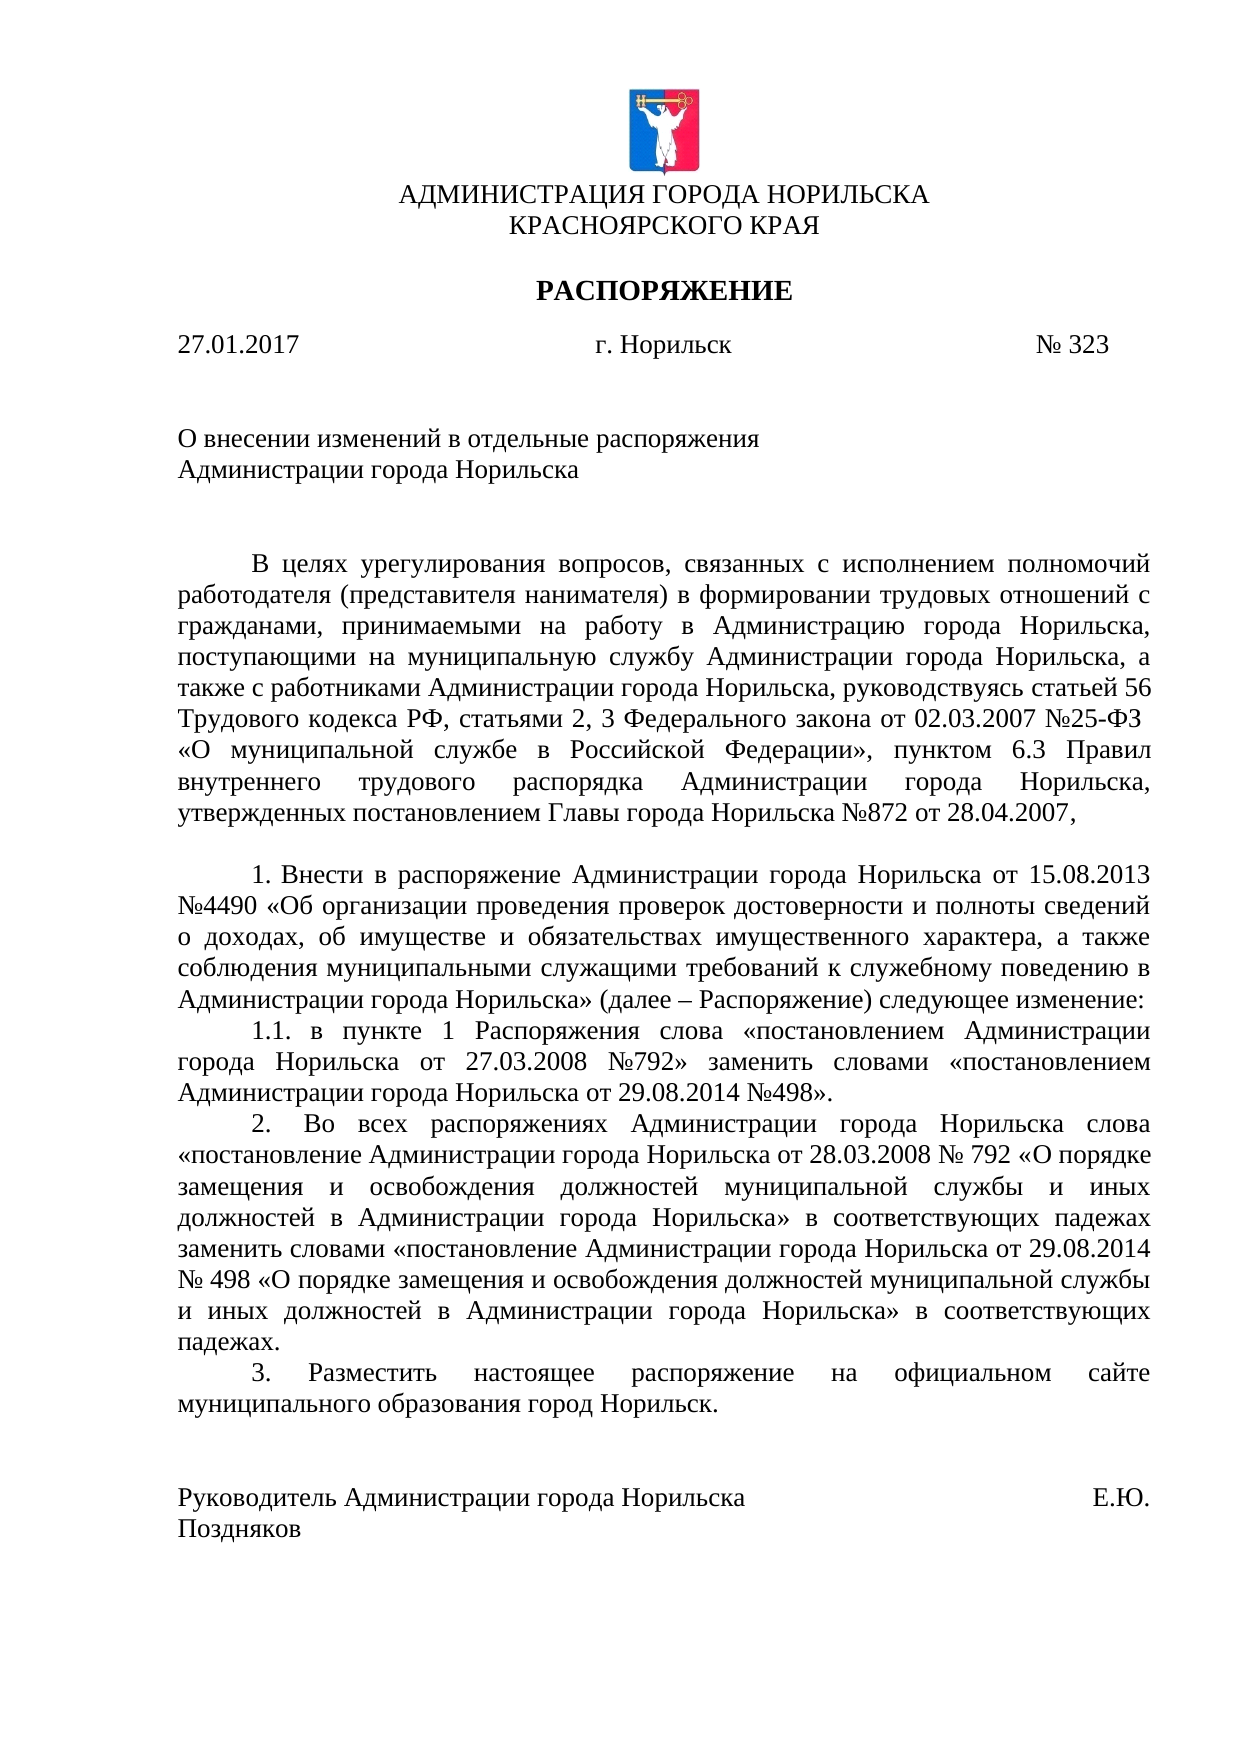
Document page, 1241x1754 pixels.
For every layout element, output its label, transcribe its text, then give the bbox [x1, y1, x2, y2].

list в пункте 1 Распоряжения слова «постановлением Администрации города Норильска от 27.03.2008 №792» заменить словами «постановлением Администрации города Норильска от 29.08.2014 №498». [177, 1014, 1152, 1107]
list Во всех распоряжениях Администрации города Норильска слова «постановление Администрации города Норильска от 28.03.2008 № 792 «О порядке замещения и освобождения должностей муниципальной службы и иных должностей в Администрации города Норильска» в соответствующих падежах заменить словами «постановление Администрации города Норильска от 29.08.2014 №.498 «О порядке замещения и освобождения должностей муниципальной службы и иных должностей в Администрации города Норильска» в соответствующих падежах. [177, 1107, 1152, 1356]
picture [628, 88, 701, 178]
text РАСПОРЯЖЕНИЕ [177, 273, 1152, 307]
text 27.01.2017 г. Норильск № 323 [177, 329, 1152, 360]
text 3. Разместить настоящее распоряжение на официальном сайте муниципального образования город Норильск. [177, 1356, 1152, 1419]
text В целях урегулирования вопросов, связанных с исполнением полномочий работодателя (представителя нанимателя) в формировании трудовых отношений с гражданами, принимаемыми на работу в Администрацию города Норильска, поступающими на муниципальную службу Администрации города Норильска, а также с работниками Администрации города Норильска, руководствуясь статьей 56 Трудового кодекса РФ, статьями 2, 3 Федерального закона от 02.03.2007 №25-ФЗ «О муниципальной службе в Российской Федерации», пунктом 6.3 Правил внутреннего трудового распорядка Администрации города Норильска, утвержденных постановлением Главы города Норильска №872 от 28.04.2007, [177, 547, 1152, 827]
text АДМИНИСТРАЦИЯ ГОРОДА НОРИЛЬСКА [177, 178, 1152, 209]
text Администрации города Норильска [177, 453, 1152, 484]
list Внести в распоряжение Администрации города Норильска от 15.08.2013 №4490 «Об организации проведения проверок достоверности и полноты сведений о доходах, об имуществе и обязательствах имущественного характера, а также соблюдения муниципальными служащими требований к служебному поведению в Администрации города Норильска» (далее – Распоряжение) следующее изменение: [177, 858, 1152, 1014]
text КРАСНОЯРСКОГО КРАЯ [177, 209, 1152, 240]
text Руководитель Администрации города Норильска Е.Ю. Поздняков [177, 1481, 1152, 1543]
text О внесении изменений в отдельные распоряжения [177, 422, 1152, 453]
